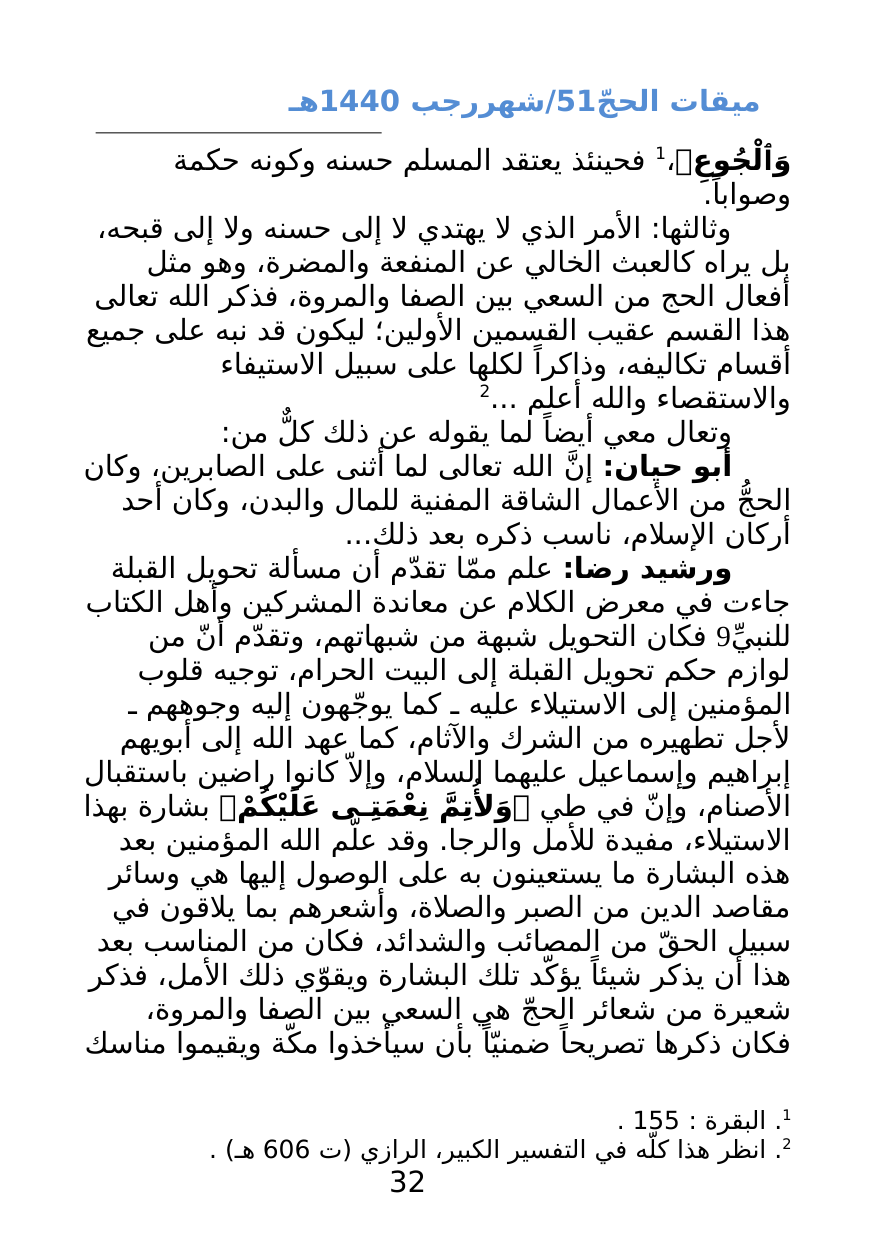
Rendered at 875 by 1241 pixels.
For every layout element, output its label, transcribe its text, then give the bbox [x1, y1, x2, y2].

text أبو حيان: إنَّ الله تعالى لما أثنى على الصابرين، وكان الحجُّ من الأعمال الشاقة المفنية للمال والبدن، وكان أحد أركان الإسلام، ناسب ذكره بعد ذلك... [83, 449, 791, 551]
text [83, 144, 791, 212]
text وثالثها: الأمر الذي لا يهتدي لا إلى حسنه ولا إلى قبحه، بل يراه كالعبث الخالي عن المنفعة والمضرة، وهو مثل أفعال الحج من السعي بين الصفا والمروة، فذكر الله تعالى هذا القسم عقيب القسمين الأولين؛ ليكون قد نبه على جميع أقسام تكاليفه، وذاكراً لكلها على سبيل الاستيفاء والاستقصاء والله أعلم ... [83, 212, 791, 415]
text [83, 551, 791, 1061]
text وتعال معي أيضاً لما يقوله عن ذلك كلٌّ من: [83, 415, 791, 449]
